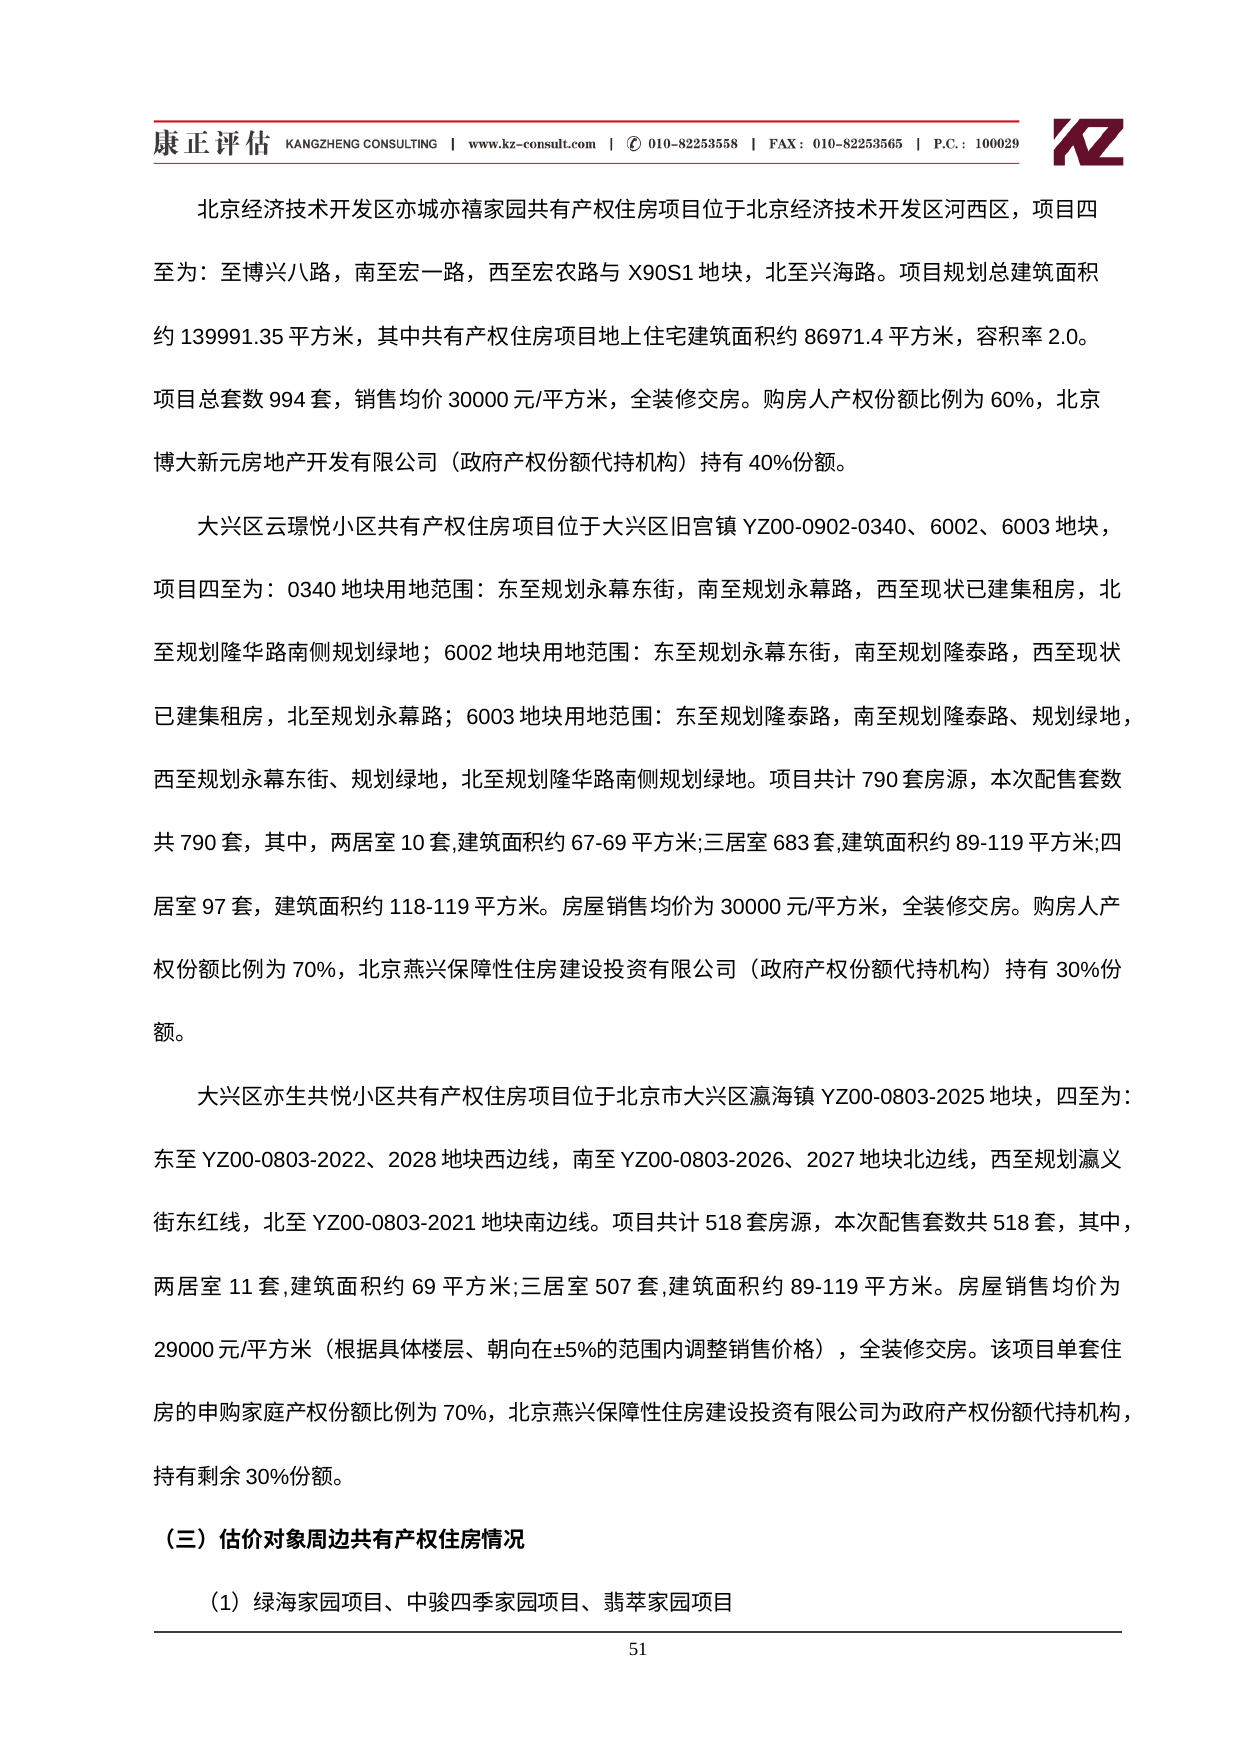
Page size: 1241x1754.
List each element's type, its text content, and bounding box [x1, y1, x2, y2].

text 大兴区亦生共悦小区共有产权住房项目位于北京市大兴区瀛海镇YZ00-0803-2025地块，四至为：东至YZ00-0803-2022、2028地块西边线，南至YZ00-0803-2026、2027地块北边线，西至规划瀛义街东红线，北至YZ00-0803-2021地块南边线。项目共计518套房源，本次配售套数共518套，其中，两居室11套,建筑面积约69平方米;三居室507套,建筑面积约89-119平方米。房屋销售均价为29000元/平方米（根据具体楼层、朝向在±5%的范围内调整销售价格），全装修交房。该项目单套住房的申购家庭产权份额比例为70%，北京燕兴保障性住房建设投资有限公司为政府产权份额代持机构，持有剩余30%份额。 [153, 1079, 1122, 1490]
text 大兴区云璟悦小区共有产权住房项目位于大兴区旧宫镇YZ00-0902-0340、6002、6003地块，项目四至为：0340地块用地范围：东至规划永幕东街，南至规划永幕路，西至现状已建集租房，北至规划隆华路南侧规划绿地；6002地块用地范围：东至规划永幕东街，南至规划隆泰路，西至现状已建集租房，北至规划永幕路；6003地块用地范围：东至规划隆泰路，南至规划隆泰路、规划绿地，西至规划永幕东街、规划绿地，北至规划隆华路南侧规划绿地。项目共计790套房源，本次配售套数共790套，其中，两居室10套,建筑面积约67-69平方米;三居室683套,建筑面积约89-119平方米;四居室97套，建筑面积约118-119平方米。房屋销售均价为30000元/平方米，全装修交房。购房人产权份额比例为70%，北京燕兴保障性住房建设投资有限公司（政府产权份额代持机构）持有30%份额。 [153, 509, 1122, 1047]
picture [153, 118, 1124, 166]
text （1）绿海家园项目、中骏四季家园项目、翡萃家园项目 [153, 1585, 1122, 1617]
text 北京经济技术开发区亦城亦禧家园共有产权住房项目位于北京经济技术开发区河西区，项目四至为：至博兴八路，南至宏一路，西至宏农路与X90S1地块，北至兴海路。项目规划总建筑面积约139991.35平方米，其中共有产权住房项目地上住宅建筑面积约86971.4平方米，容积率2.0。项目总套数994套，销售均价30000元/平方米，全装修交房。购房人产权份额比例为60%，北京博大新元房地产开发有限公司（政府产权份额代持机构）持有40%份额。 [153, 192, 1101, 477]
text （三）估价对象周边共有产权住房情况 [153, 1522, 1122, 1554]
